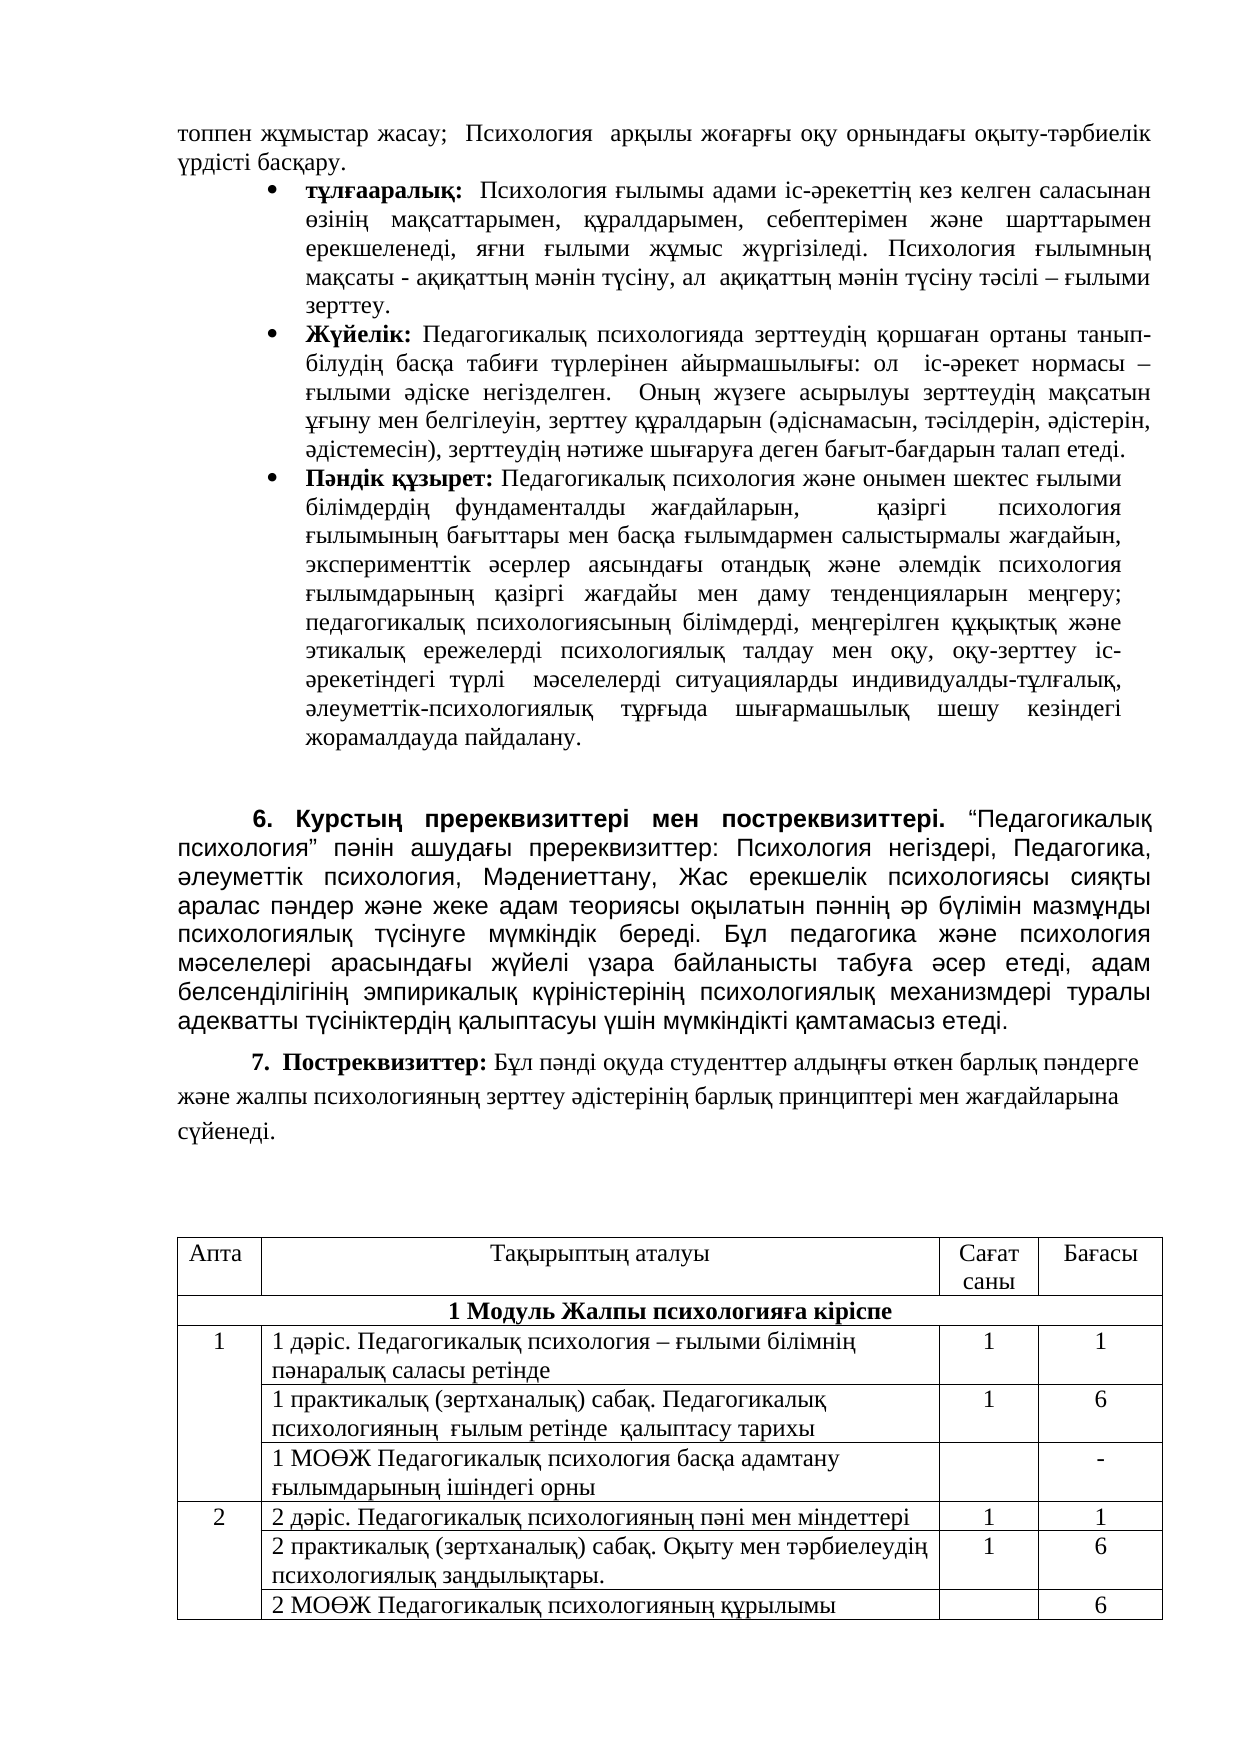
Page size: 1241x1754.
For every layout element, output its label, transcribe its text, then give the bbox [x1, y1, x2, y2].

table_cell - [1039, 1443, 1162, 1501]
table_cell [940, 1443, 1038, 1501]
list тұлғааралық: Психология ғылымы адами іс-әрекеттің кез келген саласынан өзінің мақсаттарымен, құралдарымен, себептерімен және шарттарымен ерекшеленеді, яғни ғылыми жұмыс жүргізіледі. Психология ғылымның мақсаты - ақиқаттың мәнін түсіну, ал ақиқаттың мәнін түсіну тәсілі – ғылыми зерттеу. [268, 176, 1152, 319]
table_cell 6 [1039, 1590, 1162, 1619]
table_cell 1 МОӨЖ Педагогикалық психология басқа адамтану ғылымдарының ішіндегі орны [262, 1443, 939, 1501]
text 7. Постреквизиттер: Бұл пәндi оқуда студенттер алдыңғы өткен барлық пәндерге және жалпы психологияның зерттеу әдiстерiнiң барлық принциптерi мен жағдайларына сүйенедi. [177, 1047, 1152, 1144]
table_cell 1 [178, 1326, 261, 1501]
table_cell 2 [178, 1502, 261, 1619]
table_cell 1 практикалық (зертханалық) сабақ. Педагогикалық психологияның ғылым ретінде қалыптасу тарихы [262, 1385, 939, 1442]
table_header Бағасы [1039, 1238, 1162, 1295]
table_cell 6 [1039, 1385, 1162, 1442]
list Жүйелік: Педагогикалық психологияда зерттеудің қоршаған ортаны танып-білудің басқа табиғи түрлерінен айырмашылығы: ол іс-әрекет нормасы – ғылыми әдіске негізделген. Оның жүзеге асырылуы зерттеудің мақсатын ұғыну мен белгілеуін, зерттеу құралдарын (әдіснамасын, тәсілдерін, әдістерін, әдістемесін), зерттеудің нәтиже шығаруға деген бағыт-бағдарын талап етеді. [268, 319, 1152, 463]
table_cell 1 [1039, 1502, 1162, 1530]
table_cell 2 практикалық (зертханалық) сабақ. Оқыту мен тәрбиелеудің психологиялық заңдылықтары. [262, 1531, 939, 1589]
table_cell 1 [940, 1385, 1038, 1442]
table_header Сағат саны [940, 1238, 1038, 1295]
table_cell 2 дәріс. Педагогикалық психологияның пәні мен міндеттері [262, 1502, 939, 1530]
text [177, 118, 1152, 176]
table_cell 1 [940, 1502, 1038, 1530]
table_cell 6 [1039, 1531, 1162, 1589]
table_cell 2 МОӨЖ Педагогикалық психологияның құрылымы [262, 1590, 939, 1619]
table_cell 1 [1039, 1326, 1162, 1383]
table_cell 1 дәріс. Педагогикалық психология – ғылыми білімнің пәнаралық саласы ретінде [262, 1326, 939, 1383]
table_header Тақырыптың аталуы [262, 1238, 939, 1295]
list Пәндік құзырет: Педагогикалық психология және онымен шектес ғылыми білімдердің фундаменталды жағдайларын, қазіргі психология ғылымының бағыттары мен басқа ғылымдармен салыстырмалы жағдайын, эксперименттік әсерлер аясындағы отандық және әлемдік психология ғылымдарының қазіргі жағдайы мен даму тенденцияларын меңгеру; педагогикалық психологиясының білімдерді, меңгерілген құқықтық және этикалық ережелерді психологиялық талдау мен оқу, оқу-зерттеу іс-әрекетіндегі түрлі мәселелерді ситуацияларды индивидуалды-тұлғалық, әлеуметтік-психологиялық тұрғыда шығармашылық шешу кезіндегі жорамалдауда пайдалану. [268, 463, 1122, 751]
table_cell 1 Модуль Жалпы психологияға кіріспе [178, 1296, 1162, 1325]
table_cell 1 [940, 1531, 1038, 1589]
table_cell 1 [940, 1326, 1038, 1383]
text 6. Курстың пререквизиттері мен постреквизиттері. “Педагогикалық психология” пәнін ашудағы пререквизиттер: Психология негіздері, Педагогика, әлеуметтік психология, Мәдениеттану, Жас ерекшелік психологиясы сияқты аралас пәндер және жеке адам теориясы оқылатын пәннің әр бүлімін мазмұнды психологиялық түсінуге мүмкіндік береді. Бұл педагогика және психология мәселелері арасындағы жүйелі үзара байланысты табуға әсер етеді, адам белсенділігінің эмпирикалық күріністерінің психологиялық механизмдері туралы адекватты түсініктердің қалыптасуы үшін мүмкіндікті қамтамасыз етеді. [177, 804, 1152, 1034]
table_header Апта [178, 1238, 261, 1295]
table_cell [940, 1590, 1038, 1619]
